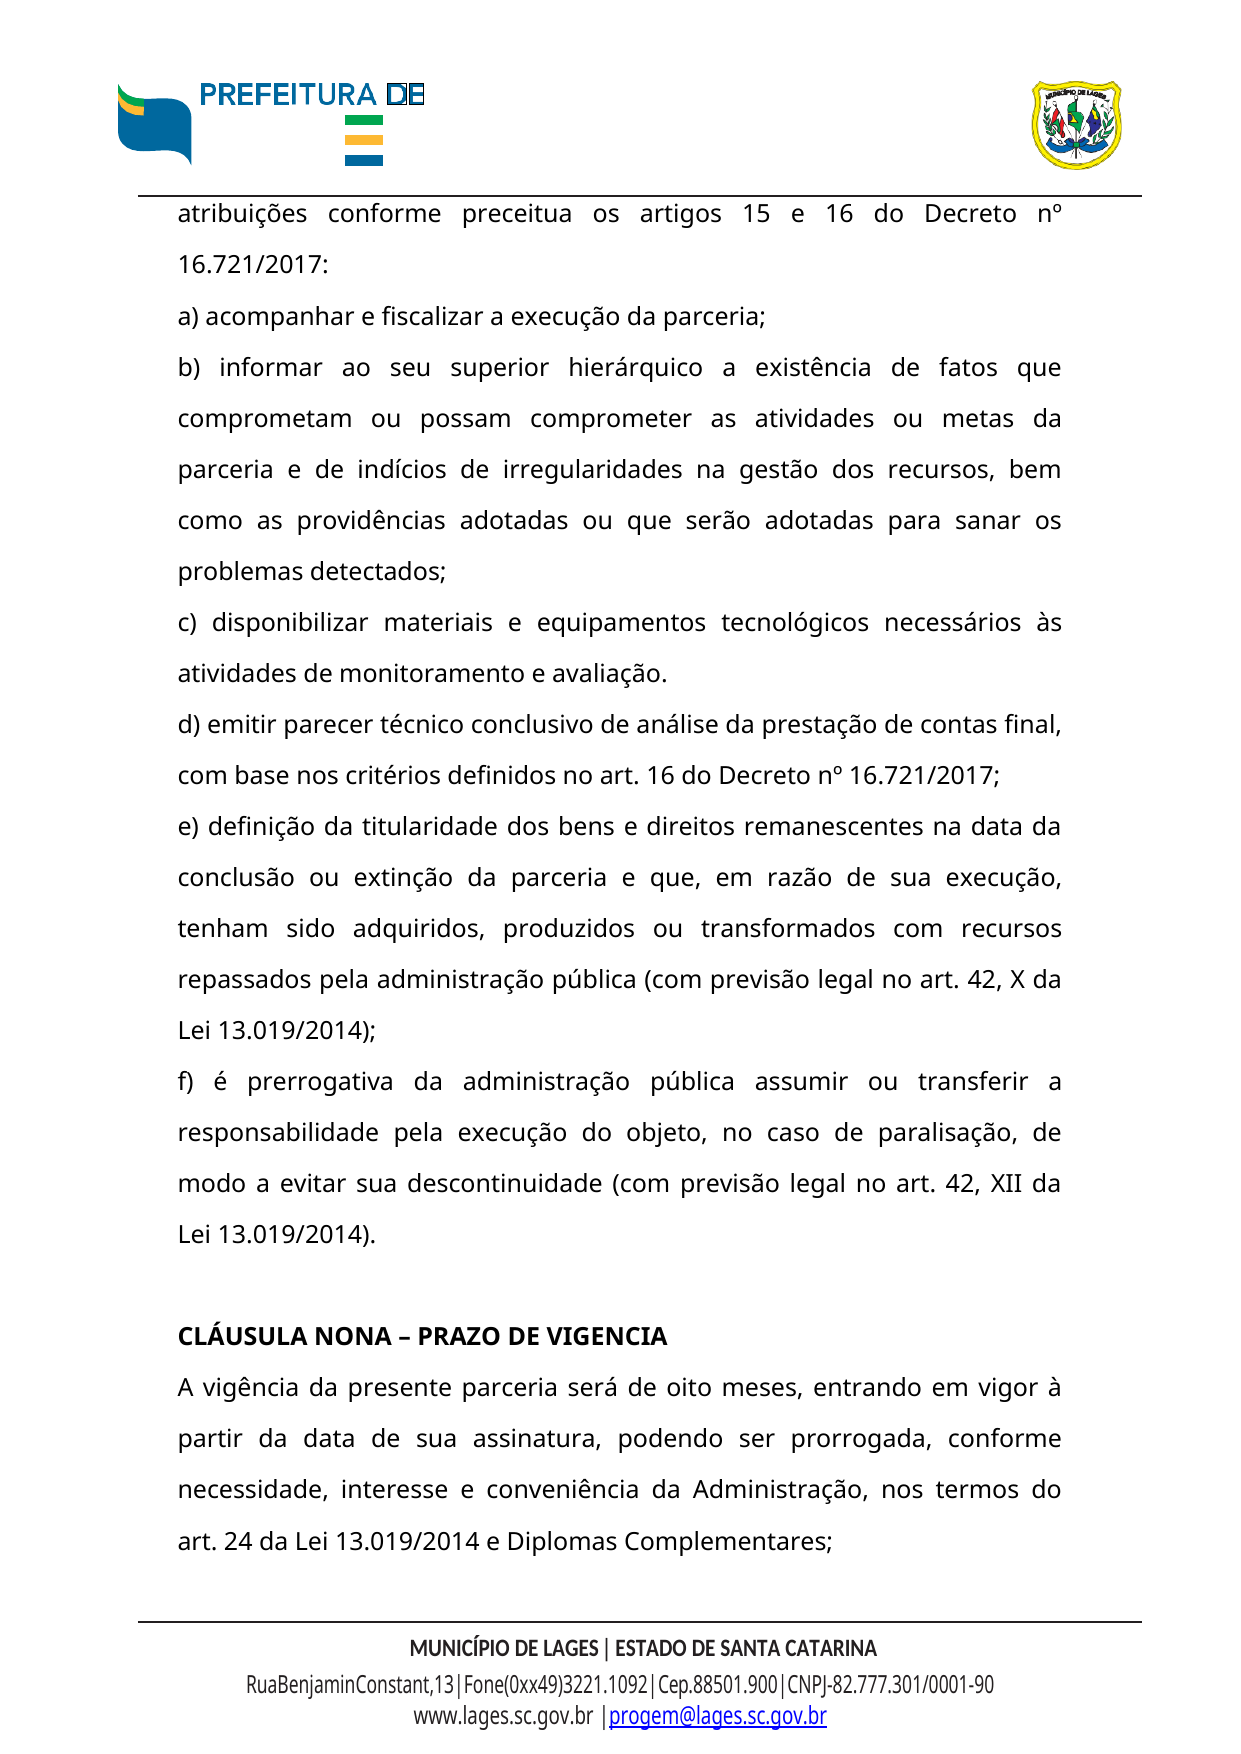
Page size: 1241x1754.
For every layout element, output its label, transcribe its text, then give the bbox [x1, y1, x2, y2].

picture [224, 97, 230, 105]
picture [279, 97, 289, 101]
picture [296, 83, 305, 105]
picture [370, 83, 377, 100]
text a) acompanhar e fiscalizar a execução da parceria; [177, 298, 1063, 332]
picture [1031, 81, 1122, 170]
text A vigência da presente parceria será de oito meses, entrando em vigor à partir da data de sua assinatura, podendo ser prorrogada, conforme necessidade, interesse e conveniência da Administração, nos termos do art. 24 da Lei 13.019/2014 e Diplomas Complementares; [177, 1370, 1063, 1557]
picture [343, 97, 349, 105]
text d) emitir parecer técnico conclusivo de análise da prestação de contas final, com base nos critérios definidos no art. 16 do Decreto nº 16.721/2017; [177, 707, 1063, 792]
picture [261, 88, 271, 92]
text f) é prerrogativa da administração pública assumir ou transferir a responsabilidade pela execução do objeto, no caso de paralisação, de modo a evitar sua descontinuidade (com previsão legal no art. 42, XII da Lei 13.019/2014). [177, 1064, 1063, 1251]
picture [206, 95, 216, 105]
picture [310, 83, 321, 105]
picture [279, 88, 289, 92]
picture [413, 97, 423, 101]
picture [392, 88, 402, 101]
picture [261, 97, 271, 105]
picture [243, 97, 253, 101]
picture [362, 101, 372, 105]
picture [413, 88, 423, 92]
text CLÁUSULA NONA – PRAZO DE VIGENCIA [177, 1319, 1063, 1353]
picture [323, 83, 331, 101]
text b) informar ao seu superior hierárquico a existência de fatos que comprometam ou possam comprometer as atividades ou metas da parceria e de indícios de irregularidades na gestão dos recursos, bem como as providências adotadas ou que serão adotadas para sanar os problemas detectados; [177, 349, 1063, 587]
text c) disponibilizar materiais e equipamentos tecnológicos necessários às atividades de monitoramento e avaliação. [177, 604, 1063, 689]
text e) definição da titularidade dos bens e direitos remanescentes na data da conclusão ou extinção da parceria e que, em razão de sua execução, tenham sido adquiridos, produzidos ou transformados com recursos repassados pela administração pública (com previsão legal no art. 42, X da Lei 13.019/2014); [177, 809, 1063, 1047]
picture [243, 88, 253, 92]
picture [351, 83, 364, 105]
